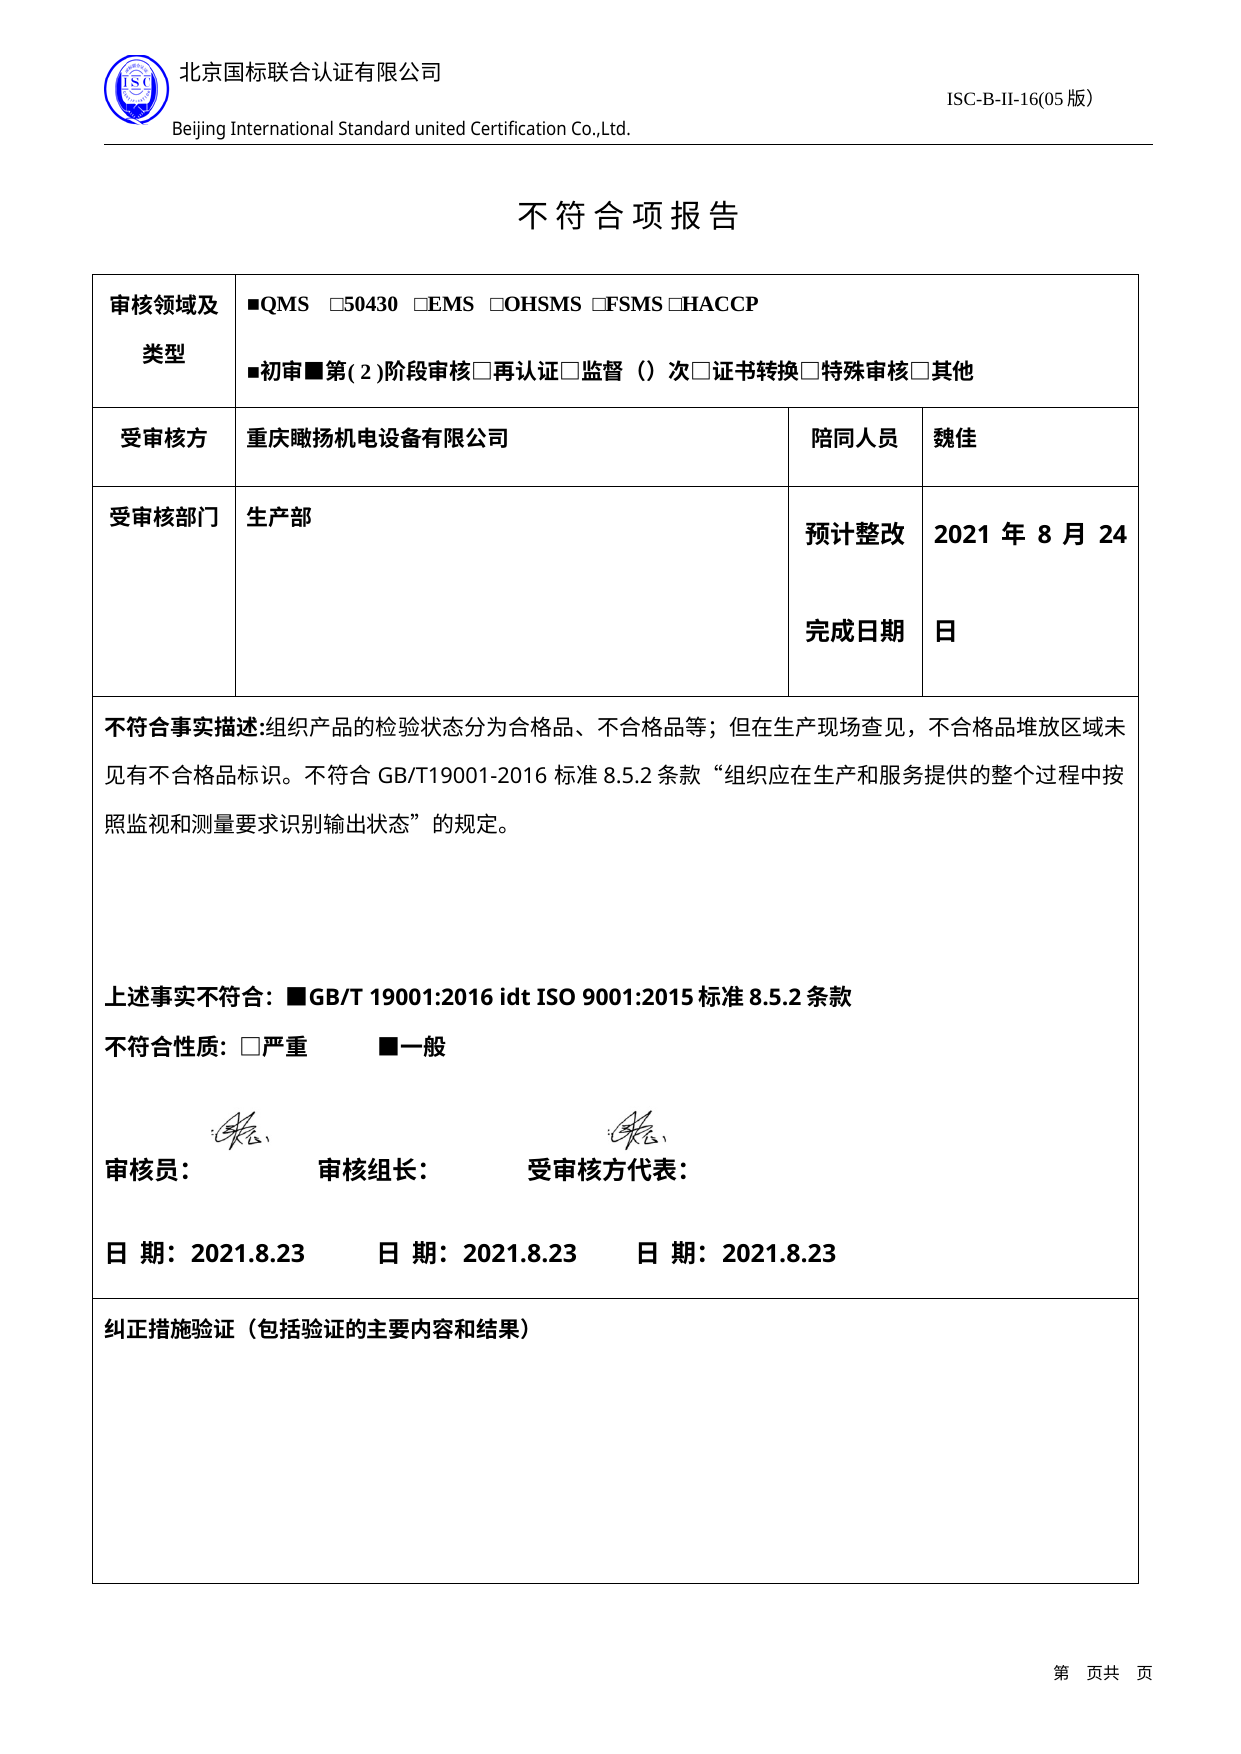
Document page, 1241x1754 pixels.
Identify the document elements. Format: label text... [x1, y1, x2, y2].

table_cell 受审核部门 [93, 487, 235, 696]
table_cell 2021年8月24日 [923, 487, 1138, 696]
table_cell 预计整改完成日期 [789, 487, 922, 696]
table_cell 生产部 [236, 487, 788, 696]
table_cell 魏佳 [923, 408, 1138, 486]
table_cell 不符合事实描述:组织产品的检验状态分为合格品、不合格品等；但在生产现场查见，不合格品堆放区域未见有不合格品标识。不符合GB/T19001-2016 标准8.5.2条款“组织应在生产和服务提供的整个过程中按照监视和测量要求识别输出状态”的规定。 上述事实不符合：■GB/T 19001:2016 idt ISO 9001:2015标准8.5.2条款 不符合性质：□严重 ■一般 审核员： 审核组长： 受审核方代表： 日 期：2021.8.23 日 期：2021.8.23 日 期：2021.8.23 [93, 697, 1138, 1298]
table_cell 受审核方 [93, 408, 235, 486]
table_header 审核领域及类型 [93, 275, 235, 407]
picture [104, 55, 172, 124]
table_cell 重庆瞰扬机电设备有限公司 [236, 408, 788, 486]
picture [211, 1101, 281, 1154]
table_header ■QMS □50430 □EMS □OHSMS □FSMS □HACCP ■初审■第( 2 )阶段审核□再认证□监督（）次□证书转换□特殊审核□其他 [236, 275, 1138, 407]
picture [607, 1100, 678, 1154]
text 不 符 合 项 报 告 [104, 181, 1153, 246]
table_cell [93, 1299, 1138, 1583]
table_cell 陪同人员 [789, 408, 922, 486]
